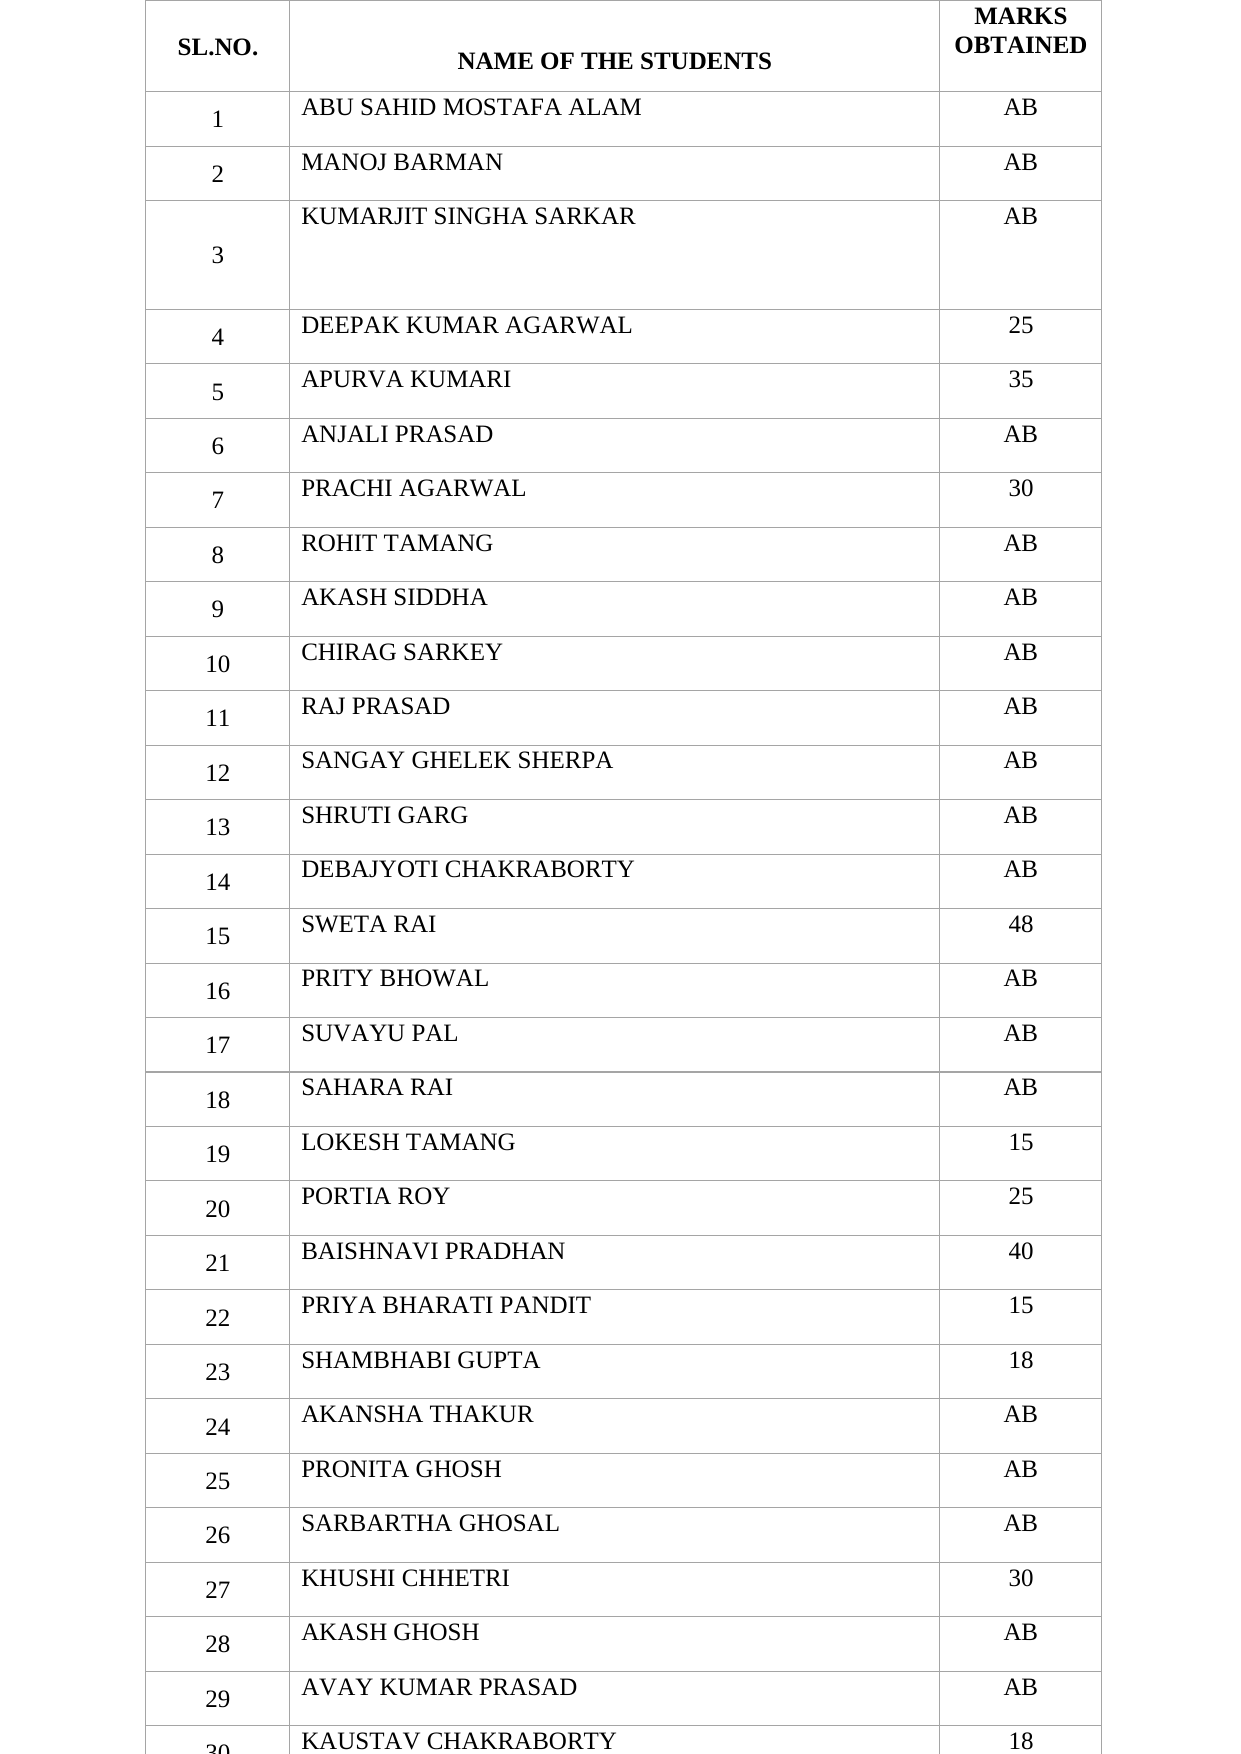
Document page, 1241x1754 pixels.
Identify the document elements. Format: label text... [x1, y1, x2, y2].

table_cell 3 [146, 201, 289, 309]
table_cell RAJ PRASAD [290, 691, 939, 744]
table_cell SHRUTI GARG [290, 800, 939, 853]
table_cell KHUSHI CHHETRI [290, 1563, 939, 1616]
table_cell 28 [146, 1617, 289, 1671]
table_cell LOKESH TAMANG [290, 1127, 939, 1180]
table_cell 29 [146, 1672, 289, 1725]
table_cell 2 [146, 147, 289, 200]
table_cell CHIRAG SARKEY [290, 637, 939, 690]
table_cell AB [940, 1617, 1101, 1671]
table_cell 20 [146, 1181, 289, 1235]
table_cell AB [940, 528, 1101, 581]
table_cell 18 [940, 1345, 1101, 1398]
table_cell 26 [146, 1508, 289, 1562]
table_cell DEEPAK KUMAR AGARWAL [290, 310, 939, 363]
table_cell AB [940, 1672, 1101, 1725]
table_cell AB [940, 1399, 1101, 1453]
table_cell AB [940, 691, 1101, 744]
table_cell 16 [146, 964, 289, 1017]
table_cell 40 [940, 1236, 1101, 1289]
table_cell PRITY BHOWAL [290, 964, 939, 1017]
table_cell 18 [940, 1726, 1101, 1754]
table_cell AB [940, 746, 1101, 799]
table_cell AB [940, 419, 1101, 472]
table_cell 5 [146, 364, 289, 418]
table_cell AB [940, 964, 1101, 1017]
table_cell SARBARTHA GHOSAL [290, 1508, 939, 1562]
table_cell SHAMBHABI GUPTA [290, 1345, 939, 1398]
table_cell AKASH GHOSH [290, 1617, 939, 1671]
table_cell 14 [146, 855, 289, 908]
table_cell 24 [146, 1399, 289, 1453]
table_cell PRACHI AGARWAL [290, 473, 939, 527]
table_cell 25 [146, 1454, 289, 1507]
table_cell AB [940, 147, 1101, 200]
table_cell 4 [146, 310, 289, 363]
table_cell 11 [146, 691, 289, 744]
table_cell SAHARA RAI [290, 1073, 939, 1126]
table_cell 19 [146, 1127, 289, 1180]
table_cell PORTIA ROY [290, 1181, 939, 1235]
table_cell 13 [146, 800, 289, 853]
table_cell 10 [146, 637, 289, 690]
table_cell 25 [940, 1181, 1101, 1235]
table_cell 48 [940, 909, 1101, 962]
table_cell 6 [146, 419, 289, 472]
table_cell 21 [146, 1236, 289, 1289]
table_cell 17 [146, 1018, 289, 1071]
table_cell PRIYA BHARATI PANDIT [290, 1290, 939, 1344]
table_header SL.NO. [146, 1, 289, 91]
table_cell ANJALI PRASAD [290, 419, 939, 472]
table_cell 30 [940, 473, 1101, 527]
table_cell 7 [146, 473, 289, 527]
table_cell AB [940, 92, 1101, 146]
table_cell AB [940, 855, 1101, 908]
table_cell ABU SAHID MOSTAFA ALAM [290, 92, 939, 146]
table_cell SANGAY GHELEK SHERPA [290, 746, 939, 799]
table_header MARKS OBTAINED [940, 1, 1101, 91]
table_cell AB [940, 1073, 1101, 1126]
table_cell AKASH SIDDHA [290, 582, 939, 636]
table_cell 15 [940, 1290, 1101, 1344]
table_cell AB [940, 1454, 1101, 1507]
table_cell AB [940, 800, 1101, 853]
table_cell 8 [146, 528, 289, 581]
table_cell KAUSTAV CHAKRABORTY [290, 1726, 939, 1754]
table_cell AB [940, 1018, 1101, 1071]
table_cell DEBAJYOTI CHAKRABORTY [290, 855, 939, 908]
table_cell AB [940, 1508, 1101, 1562]
table_cell 22 [146, 1290, 289, 1344]
table_cell AB [940, 637, 1101, 690]
table_cell 23 [146, 1345, 289, 1398]
table_cell 1 [146, 92, 289, 146]
table_cell BAISHNAVI PRADHAN [290, 1236, 939, 1289]
table_cell 15 [940, 1127, 1101, 1180]
table_cell KUMARJIT SINGHA SARKAR [290, 201, 939, 309]
table_cell AB [940, 582, 1101, 636]
table_cell MANOJ BARMAN [290, 147, 939, 200]
table_cell 12 [146, 746, 289, 799]
table_cell 25 [940, 310, 1101, 363]
table_cell APURVA KUMARI [290, 364, 939, 418]
table_cell 27 [146, 1563, 289, 1616]
table_header NAME OF THE STUDENTS [290, 1, 939, 91]
table_cell AVAY KUMAR PRASAD [290, 1672, 939, 1725]
table_cell 35 [940, 364, 1101, 418]
table_cell 30 [146, 1726, 289, 1754]
table_cell ROHIT TAMANG [290, 528, 939, 581]
table_cell 30 [940, 1563, 1101, 1616]
table_cell 18 [146, 1073, 289, 1126]
table_cell AB [940, 201, 1101, 309]
table_cell PRONITA GHOSH [290, 1454, 939, 1507]
table_cell SUVAYU PAL [290, 1018, 939, 1071]
table_cell SWETA RAI [290, 909, 939, 962]
table_cell AKANSHA THAKUR [290, 1399, 939, 1453]
table_cell 15 [146, 909, 289, 962]
table_cell 9 [146, 582, 289, 636]
